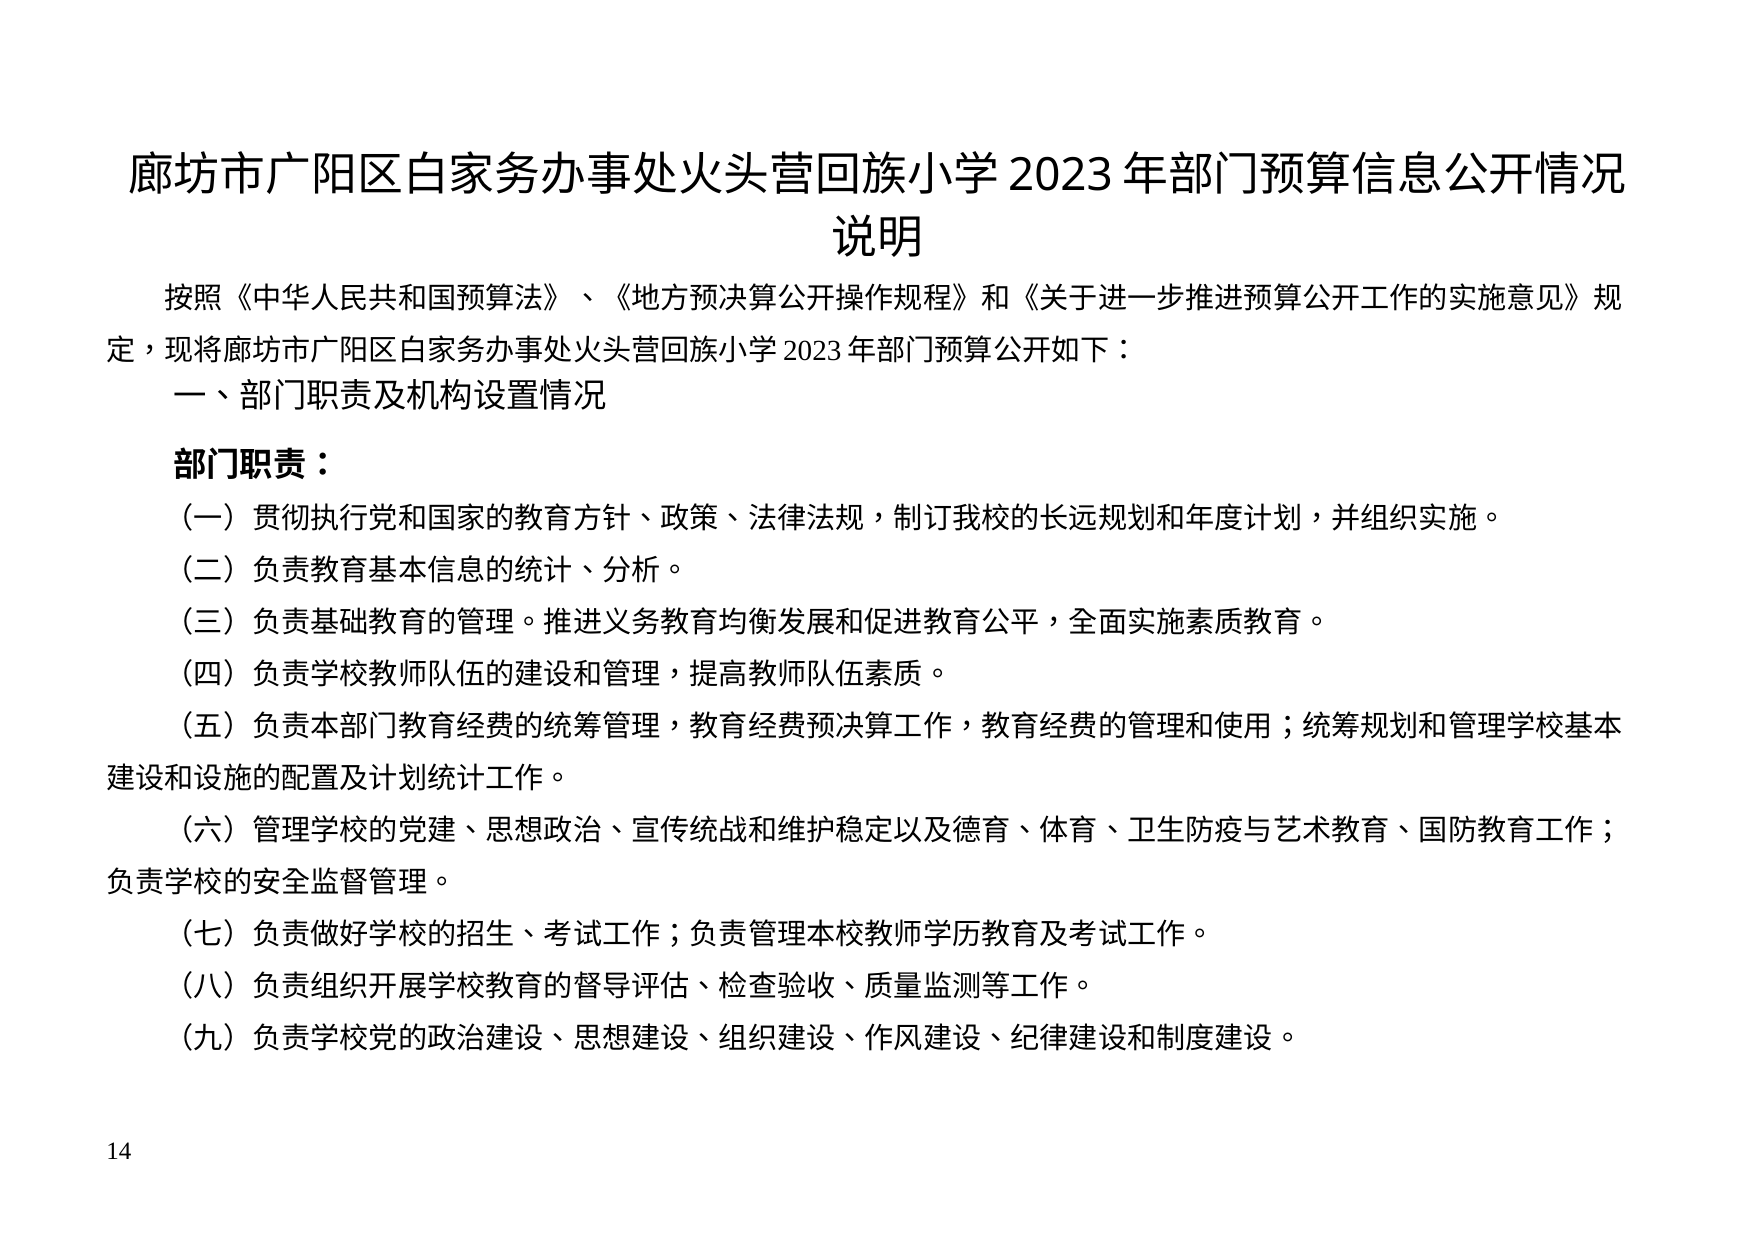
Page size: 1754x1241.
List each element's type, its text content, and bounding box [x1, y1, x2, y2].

text （五）负责本部门教育经费的统筹管理，教育经费预决算工作，教育经费的管理和使用；统筹规划和管理学校基本建设和设施的配置及计划统计工作。 [106, 695, 1648, 799]
text （三）负责基础教育的管理。推进义务教育均衡发展和促进教育公平，全面实施素质教育。 [106, 591, 1648, 643]
text 一、部门职责及机构设置情况 [106, 372, 1648, 417]
text （二）负责教育基本信息的统计、分析。 [106, 538, 1648, 591]
text （七）负责做好学校的招生、考试工作；负责管理本校教师学历教育及考试工作。 [106, 903, 1648, 955]
text （六）管理学校的党建、思想政治、宣传统战和维护稳定以及德育、体育、卫生防疫与艺术教育、国防教育工作；负责学校的安全监督管理。 [106, 799, 1648, 903]
text 廊坊市广阳区白家务办事处火头营回族小学2023年部门预算信息公开情况说明 [106, 142, 1648, 267]
text （四）负责学校教师队伍的建设和管理，提高教师队伍素质。 [106, 643, 1648, 695]
text （八）负责组织开展学校教育的督导评估、检查验收、质量监测等工作。 [106, 955, 1648, 1007]
text （一）贯彻执行党和国家的教育方针、政策、法律法规，制订我校的长远规划和年度计划，并组织实施。 [106, 486, 1648, 538]
text 部门职责： [106, 441, 1648, 486]
text 按照《中华人民共和国预算法》、《地方预决算公开操作规程》和《关于进一步推进预算公开工作的实施意见》规定，现将廊坊市广阳区白家务办事处火头营回族小学2023年部门预算公开如下： [106, 267, 1648, 371]
text （九）负责学校党的政治建设、思想建设、组织建设、作风建设、纪律建设和制度建设。 [106, 1007, 1648, 1059]
